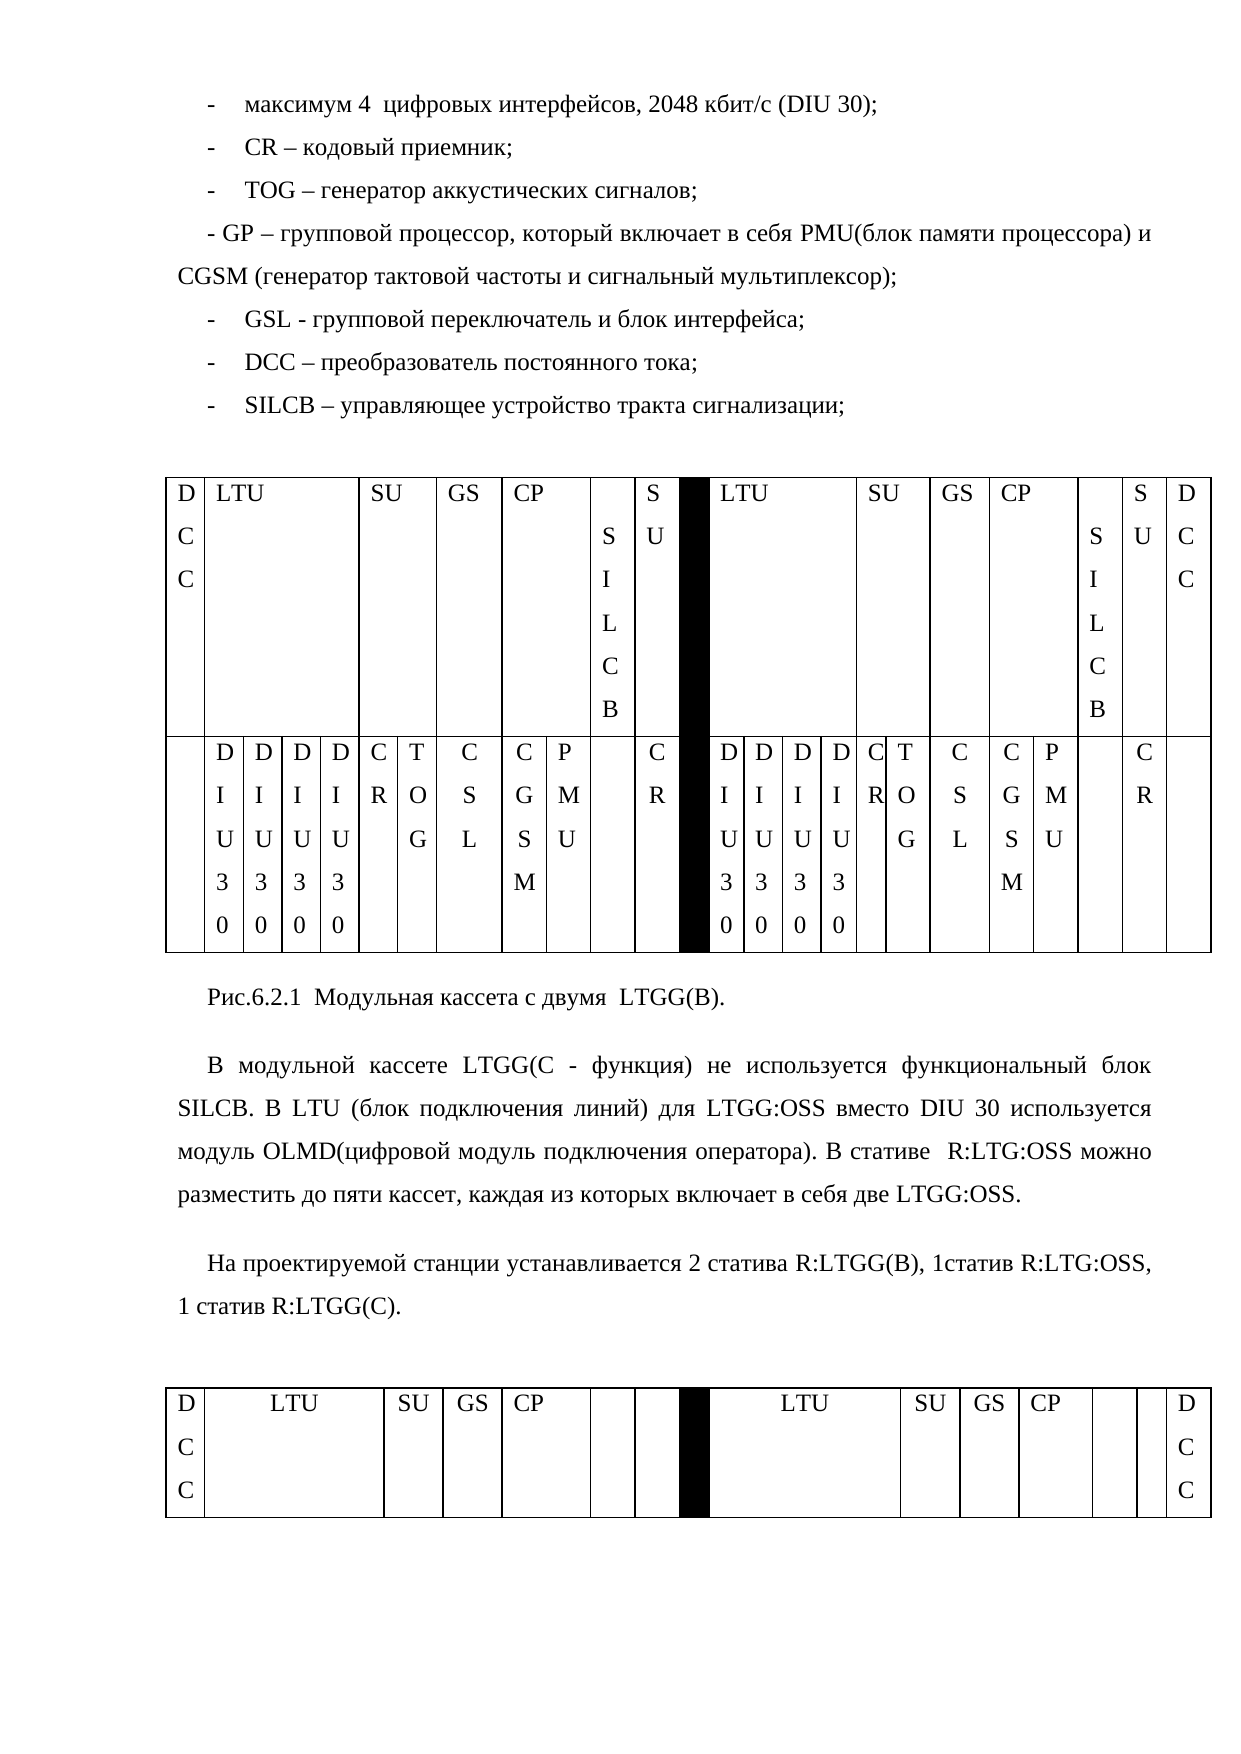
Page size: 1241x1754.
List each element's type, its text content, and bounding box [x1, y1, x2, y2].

table_header SU [901, 1389, 959, 1517]
table_cell C S L [437, 737, 501, 952]
table_cell DIU30 [283, 737, 320, 952]
list максимум 4 цифровых интерфейсов, 2048 кбит/с (DIU 30); [207, 89, 1152, 117]
table_cell C S L [931, 737, 989, 952]
table_header LTU [205, 1389, 383, 1517]
table_header CP [990, 478, 1077, 736]
table_header LTU [710, 1389, 900, 1517]
table_cell C R [636, 737, 679, 952]
table_cell [1167, 737, 1210, 952]
table_cell CR [857, 737, 885, 952]
table_header SU [360, 478, 436, 736]
table_header GS [444, 1389, 501, 1517]
table_header DCC [1167, 478, 1210, 736]
list SILCB – управляющее устройство тракта сигнализации; [207, 391, 1152, 419]
table_cell DIU30 [822, 737, 856, 952]
table_cell [1079, 737, 1122, 952]
table_header SI LCB [1079, 478, 1122, 736]
table_header DCC [167, 1389, 204, 1517]
list TOG – генератор аккустических сигналов; [207, 175, 1152, 204]
table_header DCC [167, 478, 204, 736]
text - GP – групповой процессор, который включает в себя PMU(блок памяти процессора) и CGSM (генератор тактовой частоты и сигнальный мультиплексор); [177, 218, 1152, 290]
table_header SI LCB [591, 478, 634, 736]
table_header SU [1123, 478, 1166, 736]
table_cell CGSM [503, 737, 546, 952]
text На проектируемой станции устанавливается 2 статива R:LTGG(B), 1статив R:LTG:OSS, 1 статив R:LTGG(C). [177, 1248, 1152, 1319]
list CR – кодовый приемник; [207, 132, 1152, 161]
table_header CP [1020, 1389, 1092, 1517]
table_header [680, 1389, 708, 1517]
text Рис.6.2.1 Модульная кассета с двумя LTGG(B). [177, 982, 1152, 1011]
text В модульной кассете LTGG(C - функция) не используется функциональный блок SILCB. В LTU (блок подключения линий) для LTGG:OSS вместо DIU 30 используется модуль OLMD(цифровой модуль подключения оператора). В стативе R:LTG:OSS можно разместить до пяти кассет, каждая из которых включает в себя две LTGG:OSS. [177, 1050, 1152, 1208]
list GSL - групповой переключатель и блок интерфейса; [207, 304, 1152, 333]
table_cell PMU [1034, 737, 1077, 952]
table_header CP [503, 478, 590, 736]
table_header [1093, 1389, 1136, 1517]
table_cell DIU30 [745, 737, 782, 952]
table_header [680, 478, 708, 736]
table_header GS [961, 1389, 1018, 1517]
table_cell DIU30 [321, 737, 358, 952]
table_header DCC [1167, 1389, 1210, 1517]
table_header SU [636, 478, 679, 736]
table_cell TOG [398, 737, 436, 952]
table_cell [591, 737, 634, 952]
table_cell CGSM [990, 737, 1033, 952]
table_header SU [385, 1389, 442, 1517]
table_header GS [931, 478, 989, 736]
table_cell DIU30 [244, 737, 281, 952]
list DCC – преобразователь постоянного тока; [207, 347, 1152, 376]
table_cell TOG [887, 737, 929, 952]
table_cell DIU30 [710, 737, 743, 952]
table_header SU [857, 478, 929, 736]
table_cell CR [360, 737, 397, 952]
table_header LTU [710, 478, 856, 736]
table_header [636, 1389, 679, 1517]
table_cell PMU [547, 737, 590, 952]
table_cell C R [1123, 737, 1166, 952]
table_cell DIU30 [205, 737, 243, 952]
table_cell [680, 737, 708, 952]
table_header [591, 1389, 634, 1517]
table_header GS [437, 478, 501, 736]
table_cell DIU30 [783, 737, 820, 952]
table_header CP [503, 1389, 590, 1517]
table_cell [167, 737, 204, 952]
table_header LTU [205, 478, 358, 736]
table_header [1138, 1389, 1166, 1517]
